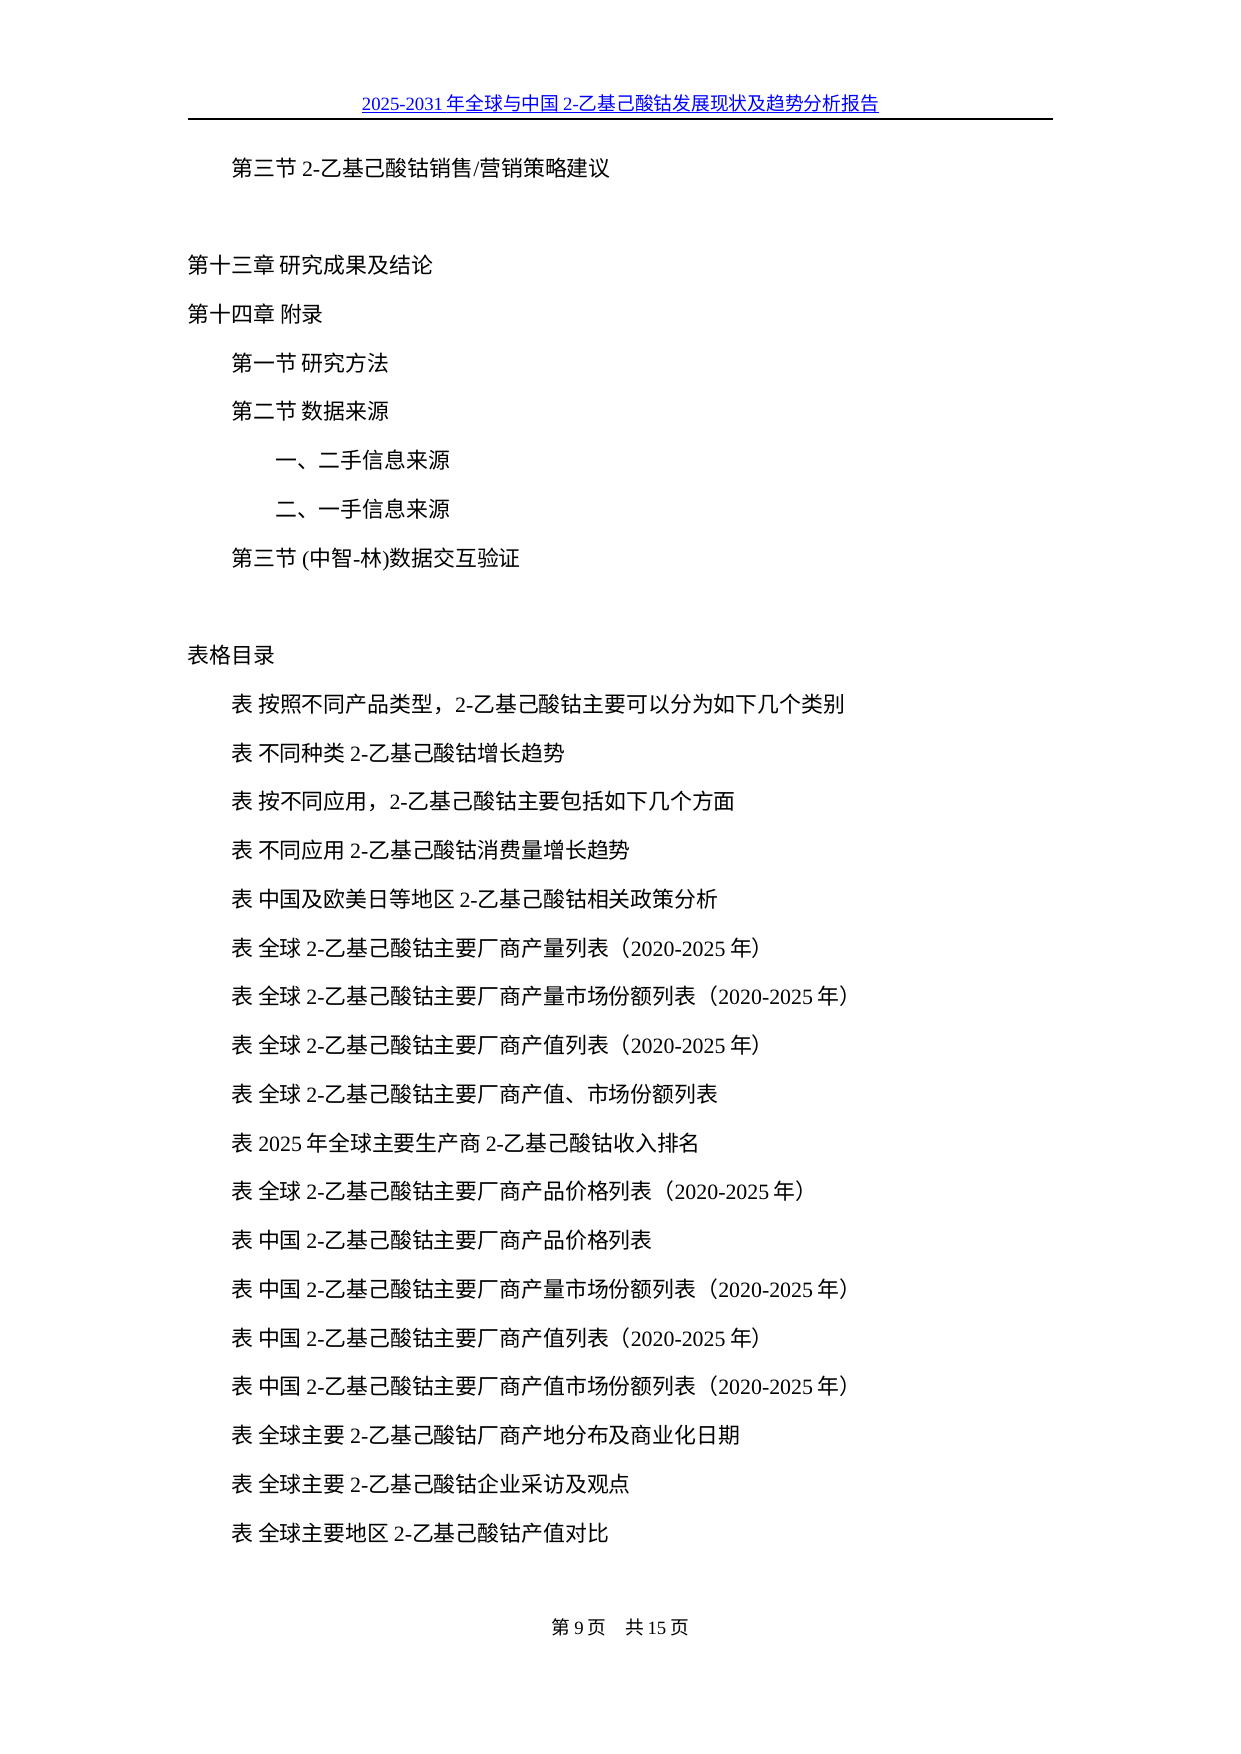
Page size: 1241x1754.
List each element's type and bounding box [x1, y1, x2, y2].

text [187, 150, 1053, 1548]
